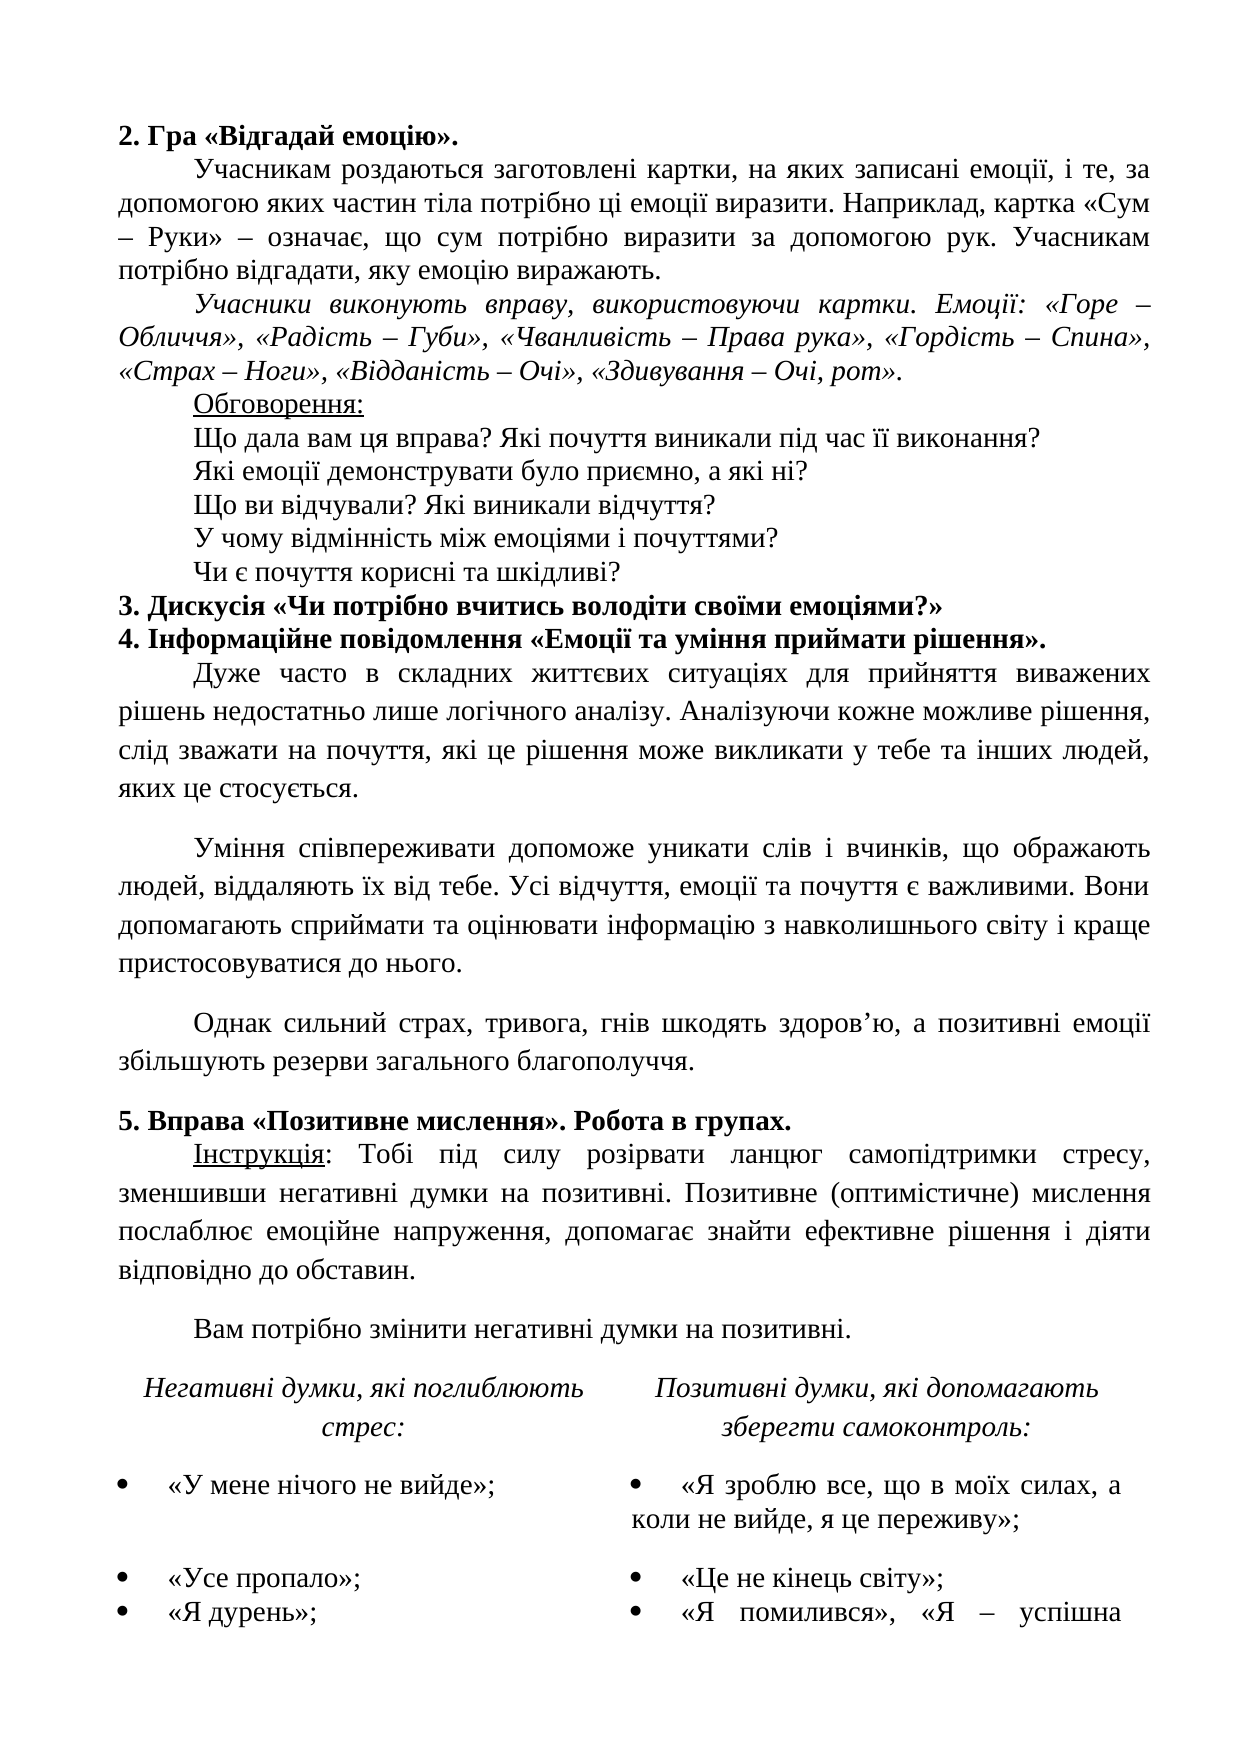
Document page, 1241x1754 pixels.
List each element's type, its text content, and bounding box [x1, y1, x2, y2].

text Дуже часто в складних життєвих ситуаціях для прийняття виважених рішень недостатньо лише логічного аналізу. Аналізуючи кожне можливе рішення, слід зважати на почуття, які це рішення може викликати у тебе та інших людей, яких це стосується. [118, 655, 1152, 804]
text Вам потрібно змінити негативні думки на позитивні. [118, 1311, 1152, 1345]
text Однак сильний страх, тривога, гнів шкодять здоров’ю, а позитивні емоції збільшують резерви загального благополуччя. [118, 1005, 1152, 1077]
text 3. Дискусія «Чи потрібно вчитись володіти своїми емоціями?» [118, 588, 1152, 621]
text Учасники виконують вправу, використовуючи картки. Емоції: «Горе – Обличчя», «Радість – Губи», «Чванливість – Права рука», «Гордість – Спина», «Страх – Ноги», «Відданість – Очі», «Здивування – Очі, рот». [118, 286, 1152, 386]
text Інструкція: Тобі під силу розірвати ланцюг самопідтримки стресу, зменшивши негативні думки на позитивні. Позитивне (оптимістичне) мислення послаблює емоційне напруження, допомагає знайти ефективне рішення і діяти відповідно до обставин. [118, 1136, 1152, 1285]
text У чому відмінність між емоціями і почуттями? [118, 521, 1152, 554]
table_header Позитивні думки, які допомагають зберегти самоконтроль: [620, 1371, 1133, 1467]
text Обговорення: [118, 386, 1152, 420]
text Що дала вам ця вправа? Які почуття виникали під час її виконання? [118, 420, 1152, 453]
text 4. Інформаційне повідомлення «Емоції та уміння приймати рішення». [118, 621, 1152, 655]
table_header Негативні думки, які поглиблюють стрес: [107, 1371, 620, 1467]
table_cell «Це не кінець світу»; [620, 1560, 1133, 1594]
text Які емоції демонструвати було приємно, а які ні? [118, 453, 1152, 487]
text Уміння співпереживати допоможе уникати слів і вчинків, що ображають людей, віддаляють їх від тебе. Усі відчуття, емоції та почуття є важливими. Вони допомагають сприймати та оцінювати інформацію з навколишнього світу і краще пристосовуватися до нього. [118, 830, 1152, 979]
text Чи є почуття корисні та шкідливі? [118, 554, 1152, 588]
table_cell «Я дурень»; [107, 1594, 620, 1628]
table_cell «У мене нічого не вийде»; [107, 1468, 620, 1560]
text Що ви відчували? Які виникали відчуття? [118, 487, 1152, 521]
text 2. Гра «Відгадай емоцію». [118, 118, 1152, 152]
table_cell «Я зроблю все, що в моїх силах, а коли не вийде, я це переживу»; [620, 1468, 1133, 1560]
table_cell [620, 1594, 1133, 1628]
text 5. Вправа «Позитивне мислення». Робота в групах. [118, 1103, 1152, 1136]
table_cell «Усе пропало»; [107, 1560, 620, 1594]
text Учасникам роздаються заготовлені картки, на яких записані емоції, і те, за допомогою яких частин тіла потрібно ці емоції виразити. Наприклад, картка «Сум – Руки» – означає, що сум потрібно виразити за допомогою рук. Учасникам потрібно відгадати, яку емоцію виражають. [118, 152, 1152, 286]
